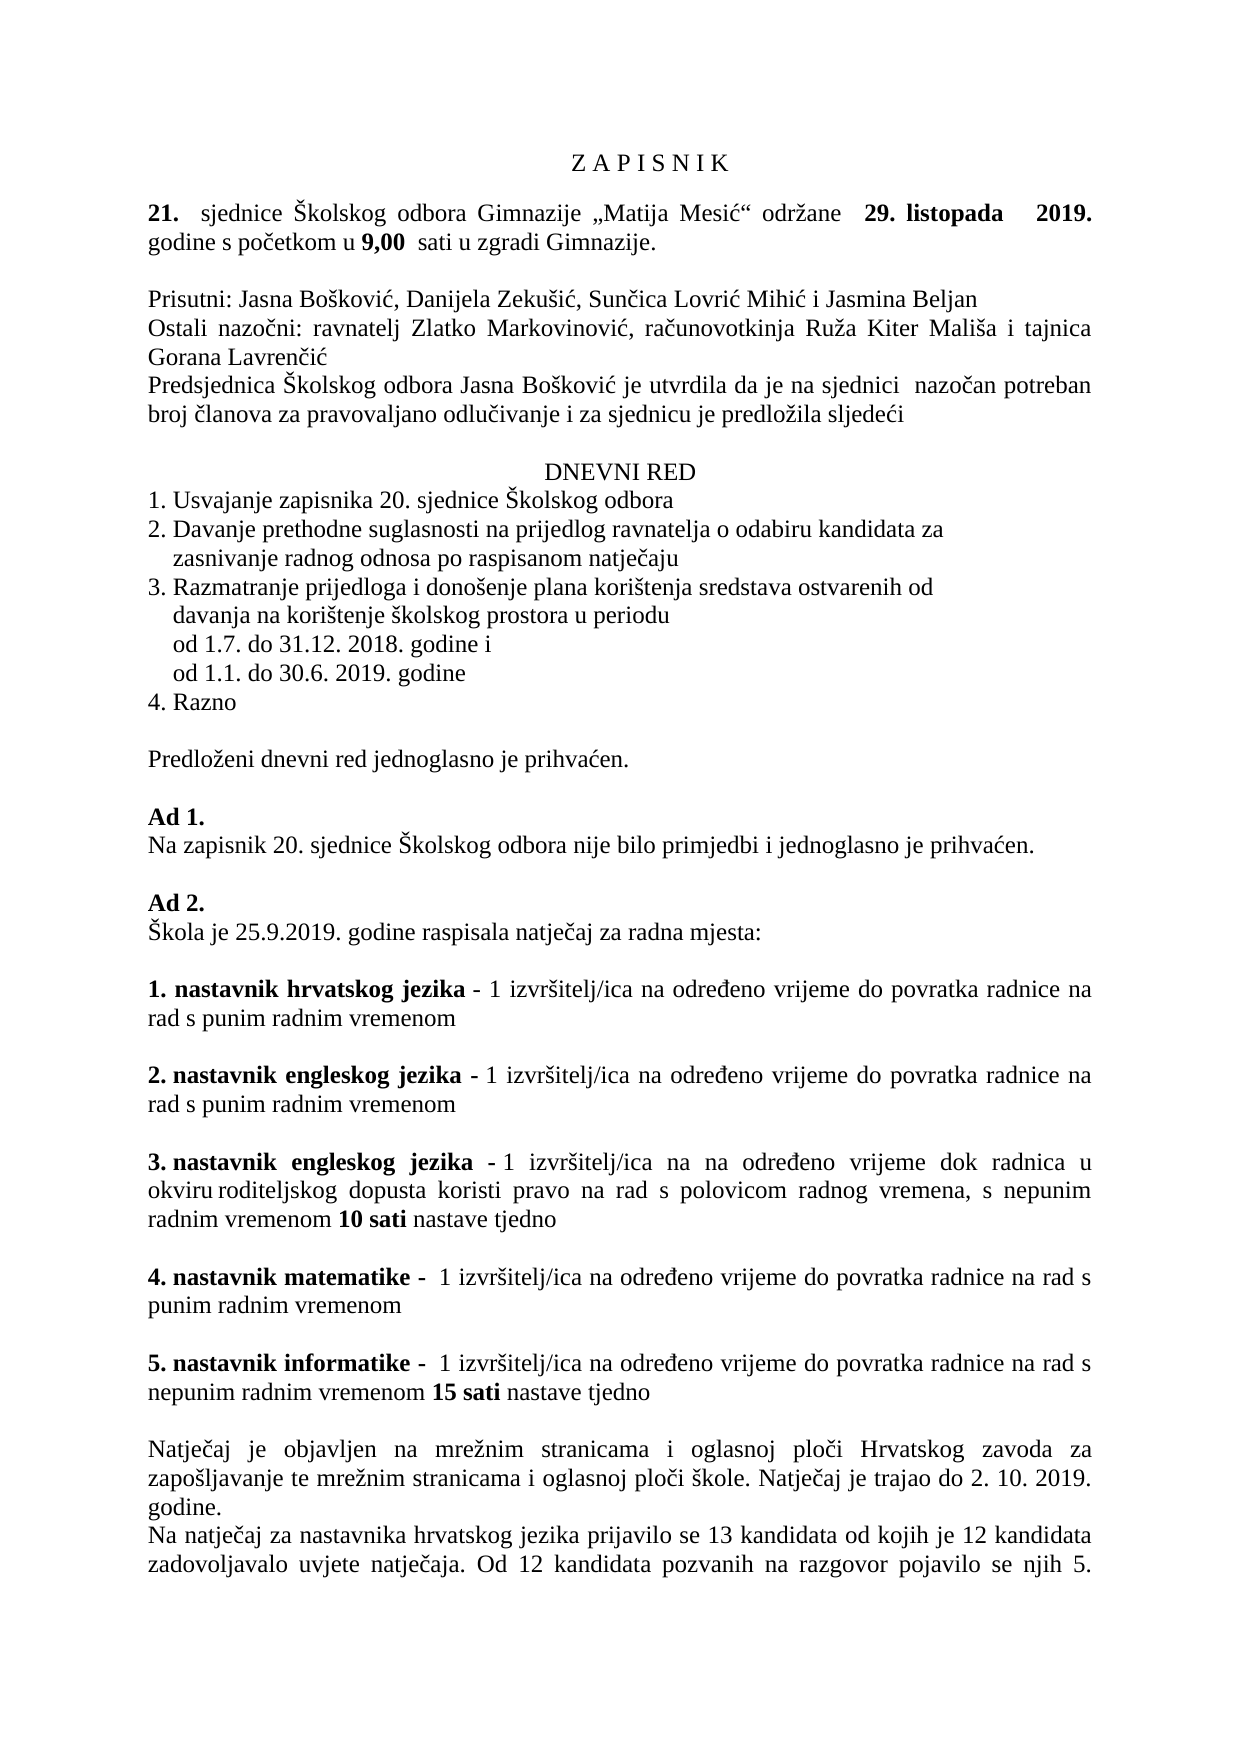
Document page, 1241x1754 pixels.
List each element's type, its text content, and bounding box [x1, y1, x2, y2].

text 4. nastavnik matematike - 1 izvršitelj/ica na određeno vrijeme do povratka radnice na rad s punim radnim vremenom [148, 1262, 1093, 1319]
text 3. Razmatranje prijedloga i donošenje plana korištenja sredstava ostvarenih od [148, 572, 1093, 600]
text Na zapisnik 20. sjednice Školskog odbora nije bilo primjedbi i jednoglasno je prihvaćen. [148, 830, 1093, 859]
text 2. Davanje prethodne suglasnosti na prijedlog ravnatelja o odabiru kandidata za [148, 514, 1093, 543]
text 21. sjednice Školskog odbora Gimnazije „Matija Mesić“ održane 29. listopada 2019. godine s početkom u 9,00 sati u zgradi Gimnazije. [148, 198, 1093, 255]
text Natječaj je objavljen na mrežnim stranicama i oglasnoj ploči Hrvatskog zavoda za zapošljavanje te mrežnim stranicama i oglasnoj ploči škole. Natječaj je trajao do 2. 10. 2019. godine. [148, 1434, 1093, 1520]
text Ad 1. [148, 802, 1093, 830]
text Predloženi dnevni red jednoglasno je prihvaćen. [148, 744, 1093, 773]
text zasnivanje radnog odnosa po raspisanom natječaju [148, 543, 1093, 572]
text Z A P I S N I K [148, 148, 1152, 176]
text 4. Razno [148, 687, 1093, 715]
text 2. nastavnik engleskog jezika - 1 izvršitelj/ica na određeno vrijeme do povratka radnice na rad s punim radnim vremenom [148, 1060, 1093, 1118]
text 1. Usvajanje zapisnika 20. sjednice Školskog odbora [148, 485, 1093, 514]
text 3. nastavnik engleskog jezika - 1 izvršitelj/ica na na određeno vrijeme dok radnica u okviru roditeljskog dopusta koristi pravo na rad s polovicom radnog vremena, s nepunim radnim vremenom 10 sati nastave tjedno [148, 1147, 1093, 1233]
text Predsjednica Školskog odbora Jasna Bošković je utvrdila da je na sjednici nazočan potreban broj članova za pravovaljano odlučivanje i za sjednicu je predložila sljedeći [148, 370, 1093, 428]
text DNEVNI RED [148, 457, 1093, 485]
text 1. nastavnik hrvatskog jezika - 1 izvršitelj/ica na određeno vrijeme do povratka radnice na rad s punim radnim vremenom [148, 974, 1093, 1032]
text Prisutni: Jasna Bošković, Danijela Zekušić, Sunčica Lovrić Mihić i Jasmina Beljan [148, 284, 1093, 313]
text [148, 1520, 1093, 1578]
text Škola je 25.9.2019. godine raspisala natječaj za radna mjesta: [148, 917, 1093, 945]
text Ostali nazočni: ravnatelj Zlatko Markovinović, računovotkinja Ruža Kiter Mališa i tajnica Gorana Lavrenčić [148, 313, 1093, 370]
text davanja na korištenje školskog prostora u periodu [148, 600, 1093, 629]
text 5. nastavnik informatike - 1 izvršitelj/ica na određeno vrijeme do povratka radnice na rad s nepunim radnim vremenom 15 sati nastave tjedno [148, 1348, 1093, 1405]
text od 1.1. do 30.6. 2019. godine [148, 658, 1093, 687]
text od 1.7. do 31.12. 2018. godine i [148, 629, 1093, 658]
text Ad 2. [148, 888, 1093, 917]
